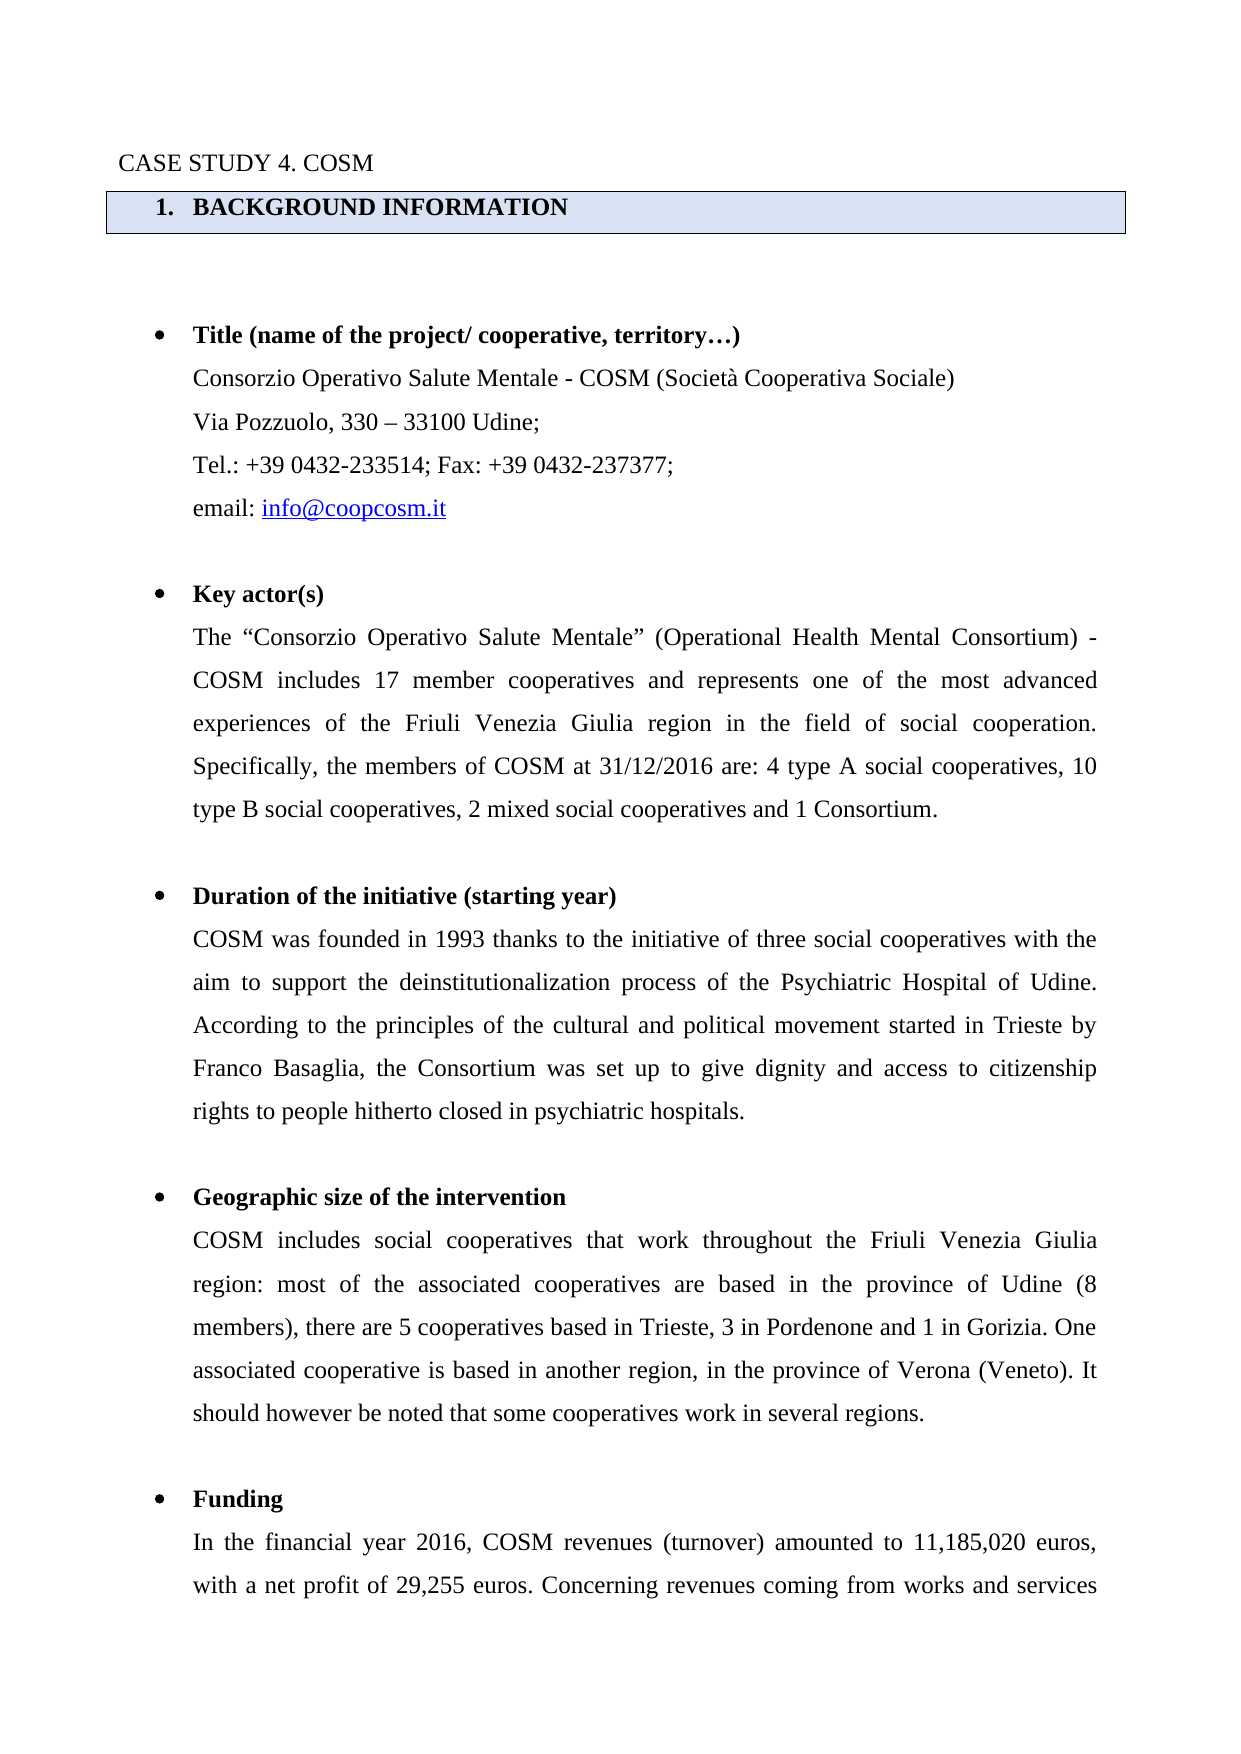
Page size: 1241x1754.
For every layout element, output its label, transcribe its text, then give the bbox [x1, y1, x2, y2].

table_cell Duration of the initiative (starting year) COSM was founded in 1993 thanks to the initiative of three social cooperatives with the aim to support the deinstitutionalization process of the Psychiatric Hospital of Udine. According to the principles of the cultural and political movement started in Trieste by Franco Basaglia, the Consortium was set up to give dignity and access to citizenship rights to people hitherto closed in psychiatric hospitals. [106, 881, 1109, 1182]
table_header Title (name of the project/ cooperative, territory…) Consorzio Operativo Salute Mentale - COSM (Società Cooperativa Sociale) Via Pozzuolo, 330 – 33100 Udine; Tel.: +39 0432-233514; Fax: +39 0432-237377; email: info@coopcosm.it [106, 320, 1109, 579]
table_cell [106, 1484, 1109, 1599]
table_cell Key actor(s) The “Consorzio Operativo Salute Mentale” (Operational Health Mental Consortium) - COSM includes 17 member cooperatives and represents one of the most advanced experiences of the Friuli Venezia Giulia region in the field of social cooperation. Specifically, the members of COSM at 31/12/2016 are: 4 type A social cooperatives, 10 type B social cooperatives, 2 mixed social cooperatives and 1 Consortium. [106, 579, 1109, 881]
table_header BACKGROUND INFORMATION [107, 192, 1125, 233]
table_cell Geographic size of the intervention COSM includes social cooperatives that work throughout the Friuli Venezia Giulia region: most of the associated cooperatives are based in the province of Udine (8 members), there are 5 cooperatives based in Trieste, 3 in Pordenone and 1 in Gorizia. One associated cooperative is based in another region, in the province of Verona (Veneto). It should however be noted that some cooperatives work in several regions. [106, 1183, 1109, 1484]
subtitle CASE STUDY 4. COSM [118, 148, 1122, 176]
